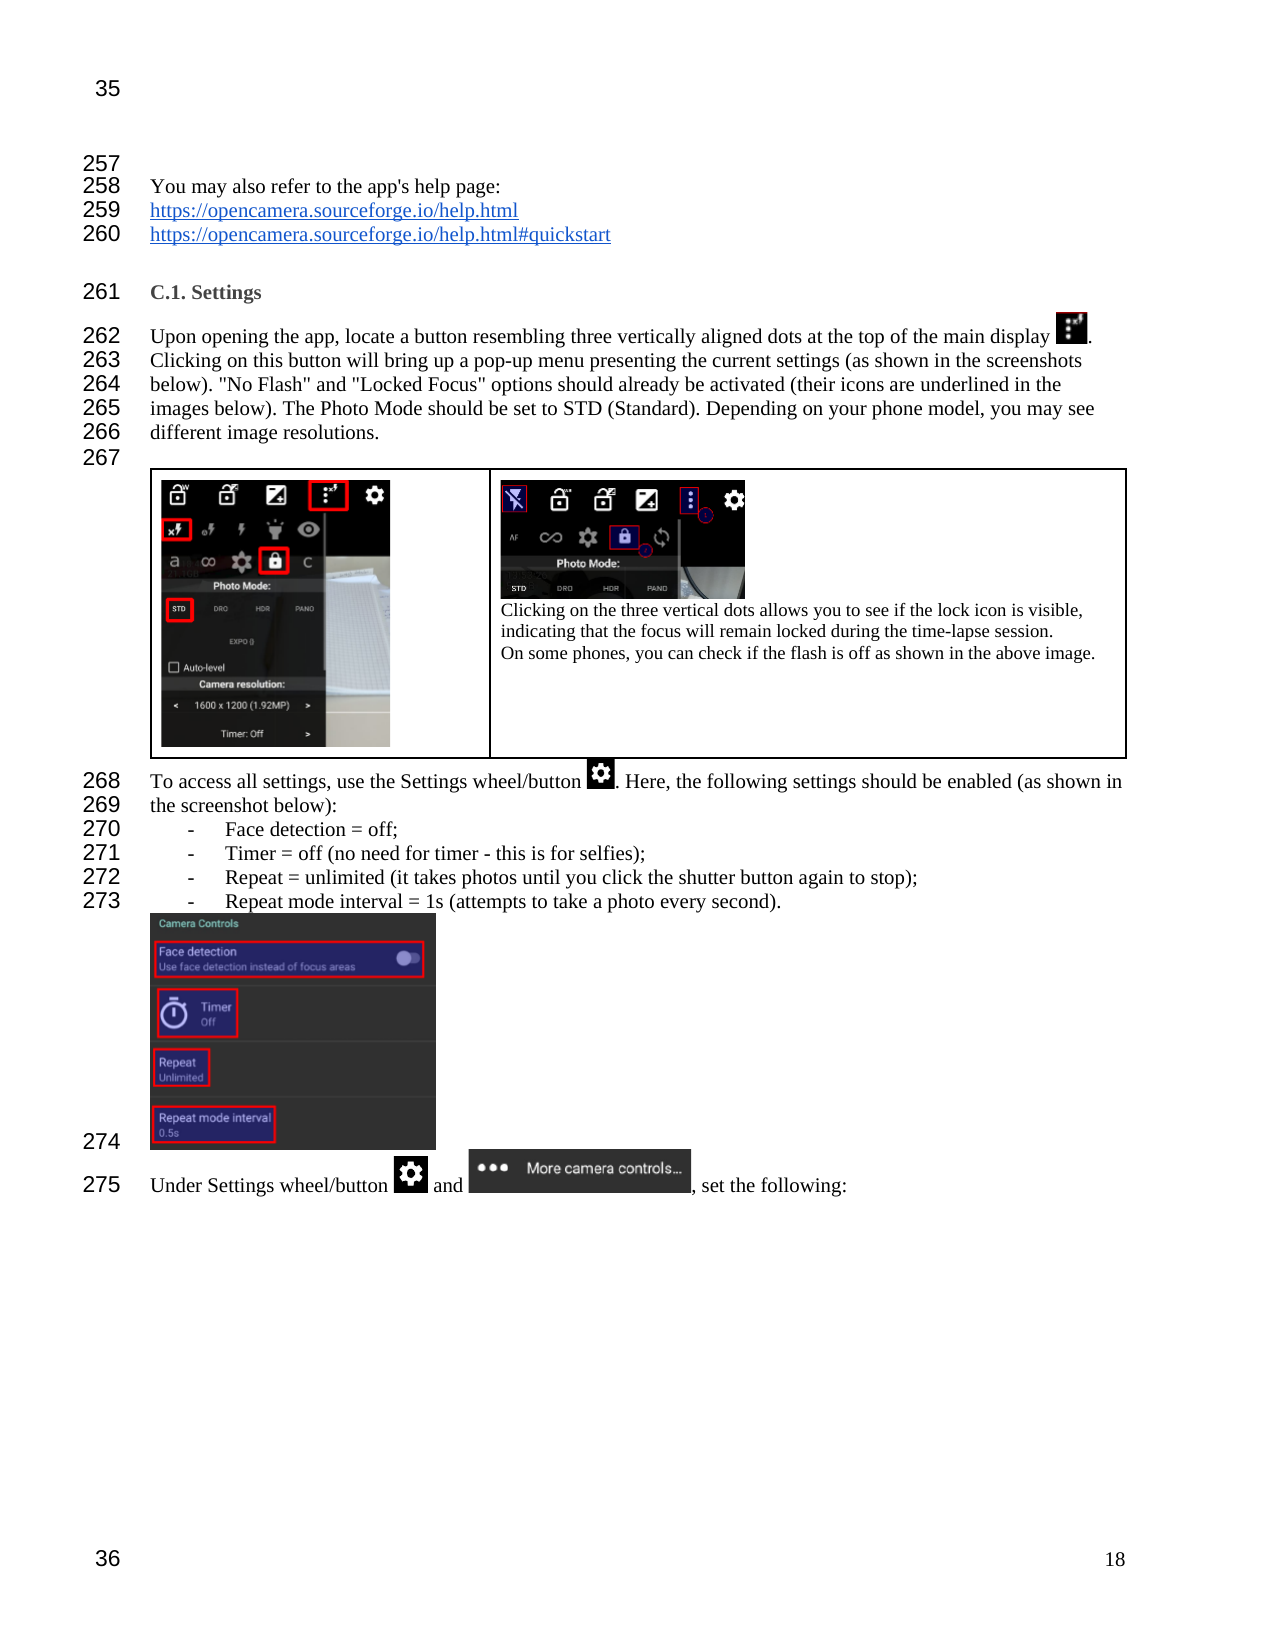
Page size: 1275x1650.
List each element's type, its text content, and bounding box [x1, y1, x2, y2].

list Repeat mode interval = 1s (attempts to take a photo every second). [187, 889, 1125, 913]
text https://opencamera.sourceforge.io/help.html [150, 198, 1125, 222]
picture [150, 913, 436, 1150]
text Upon opening the app, locate a button resembling three vertically aligned dots at the top of the main display . Clicking on this button will bring up a pop-up menu presenting the current settings (as shown in the screenshots below). "No Flash" and "Locked Focus" options should already be activated (their icons are underlined in the images below). The Photo Mode should be set to STD (Standard). Depending on your phone model, you may see different image resolutions. [150, 312, 1125, 444]
picture [586, 758, 615, 789]
table_header [152, 470, 489, 757]
list Timer = off (no need for timer - this is for selfies); [187, 841, 1125, 865]
list Face detection = off; [187, 817, 1125, 841]
picture [1056, 312, 1088, 344]
picture [468, 1149, 692, 1193]
picture [161, 480, 390, 747]
table_header Clicking on the three vertical dots allows you to see if the lock icon is visible, indicating that the focus will remain locked during the time-lapse session. On some phones, you can check if the flash is off as shown in the above image. [491, 470, 1125, 757]
text Under Settings wheel/button and , set the following: [150, 1149, 1125, 1197]
picture [393, 1156, 428, 1193]
list Repeat = unlimited (it takes photos until you click the shutter button again to stop); [187, 865, 1125, 889]
subtitle C.1. Settings [150, 279, 1125, 304]
text https://opencamera.sourceforge.io/help.html#quickstart [150, 222, 1125, 246]
text To access all settings, use the Settings wheel/button . Here, the following settings should be enabled (as shown in the screenshot below): [150, 759, 1125, 817]
picture [500, 480, 745, 599]
text You may also refer to the app's help page: [150, 174, 1125, 198]
